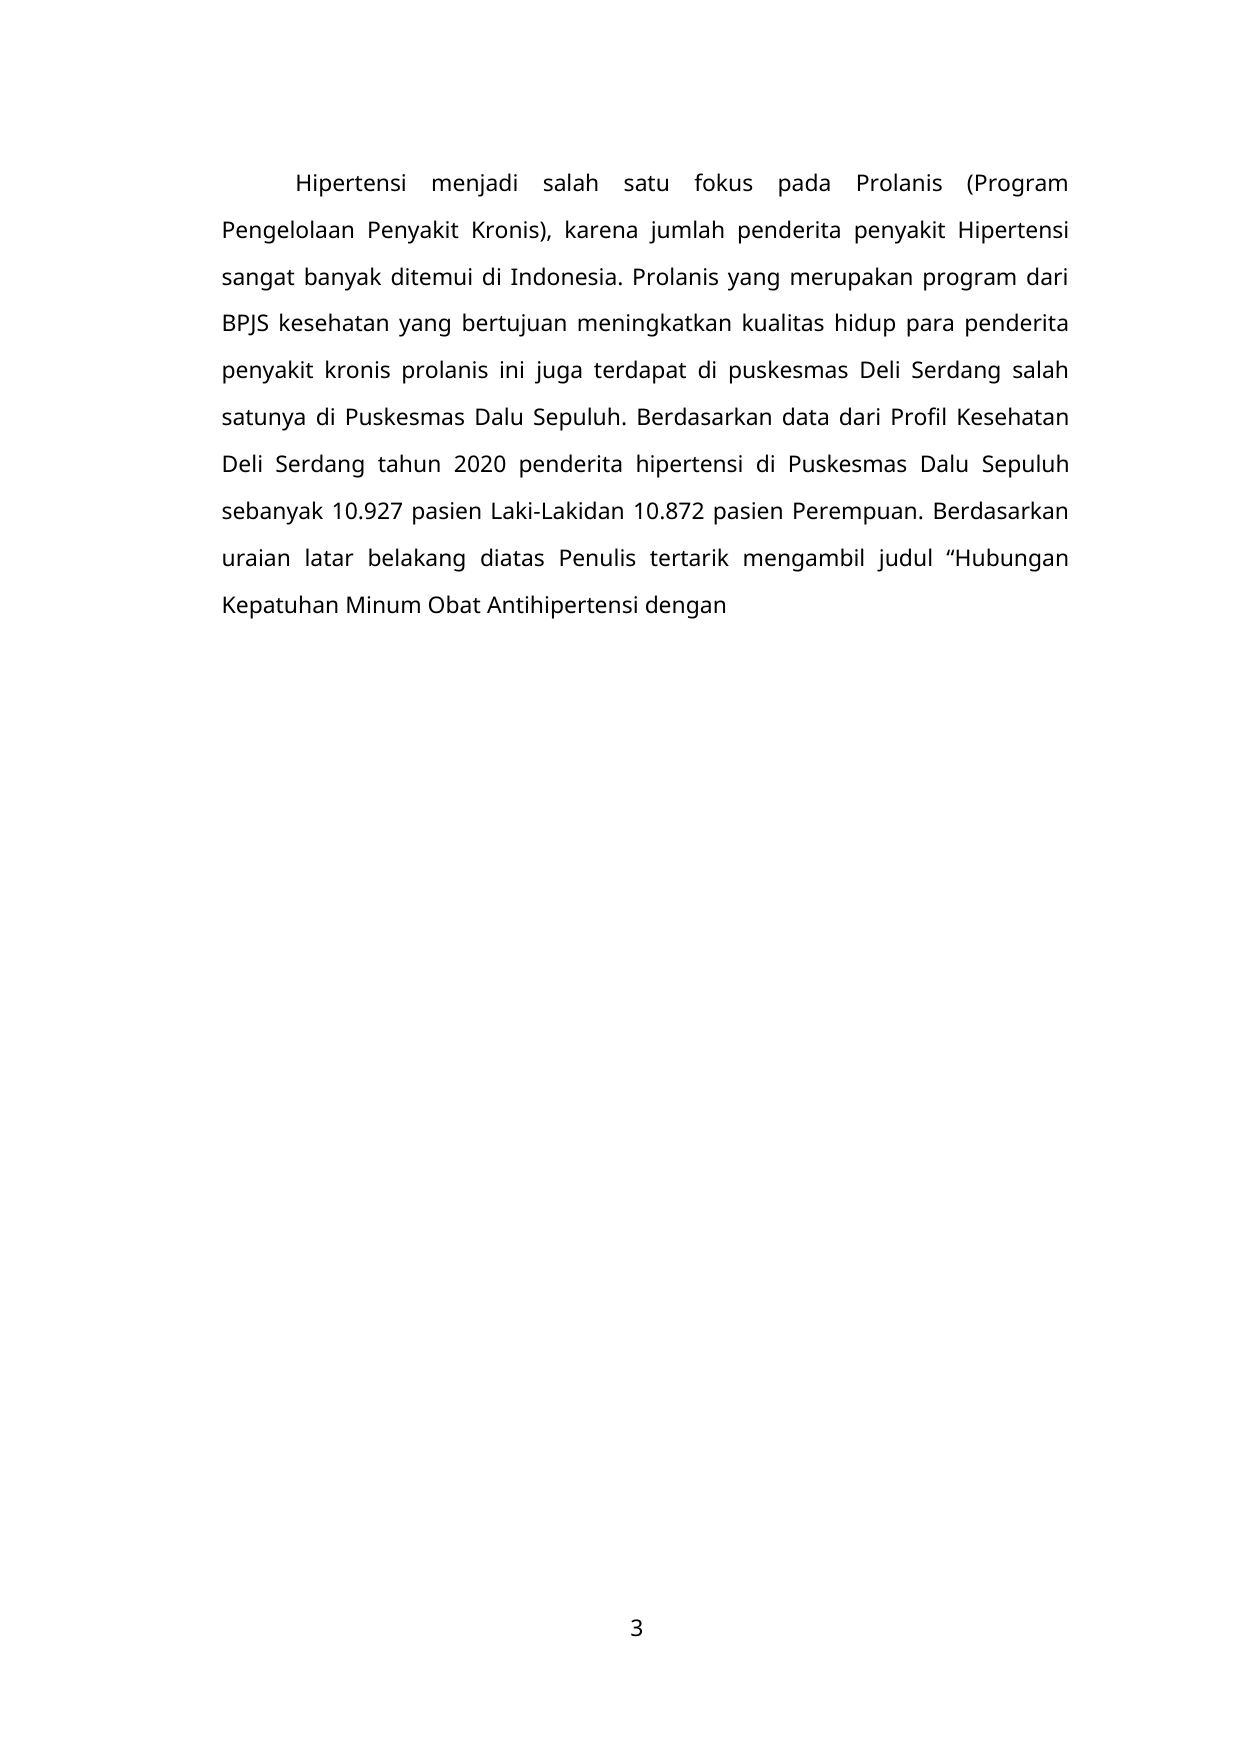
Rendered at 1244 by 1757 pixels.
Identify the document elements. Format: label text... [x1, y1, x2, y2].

text Hipertensi menjadi salah satu fokus pada Prolanis (Program Pengelolaan Penyakit Kronis), karena jumlah penderita penyakit Hipertensi sangat banyak ditemui di Indonesia. Prolanis yang merupakan program dari BPJS kesehatan yang bertujuan meningkatkan kualitas hidup para penderita penyakit kronis prolanis ini juga terdapat di puskesmas Deli Serdang salah satunya di Puskesmas Dalu Sepuluh. Berdasarkan data dari Profil Kesehatan Deli Serdang tahun 2020 penderita hipertensi di Puskesmas Dalu Sepuluh sebanyak 10.927 pasien Laki-Lakidan 10.872 pasien Perempuan. Berdasarkan uraian latar belakang diatas Penulis tertarik mengambil judul “Hubungan Kepatuhan Minum Obat Antihipertensi dengan [221, 167, 1069, 620]
